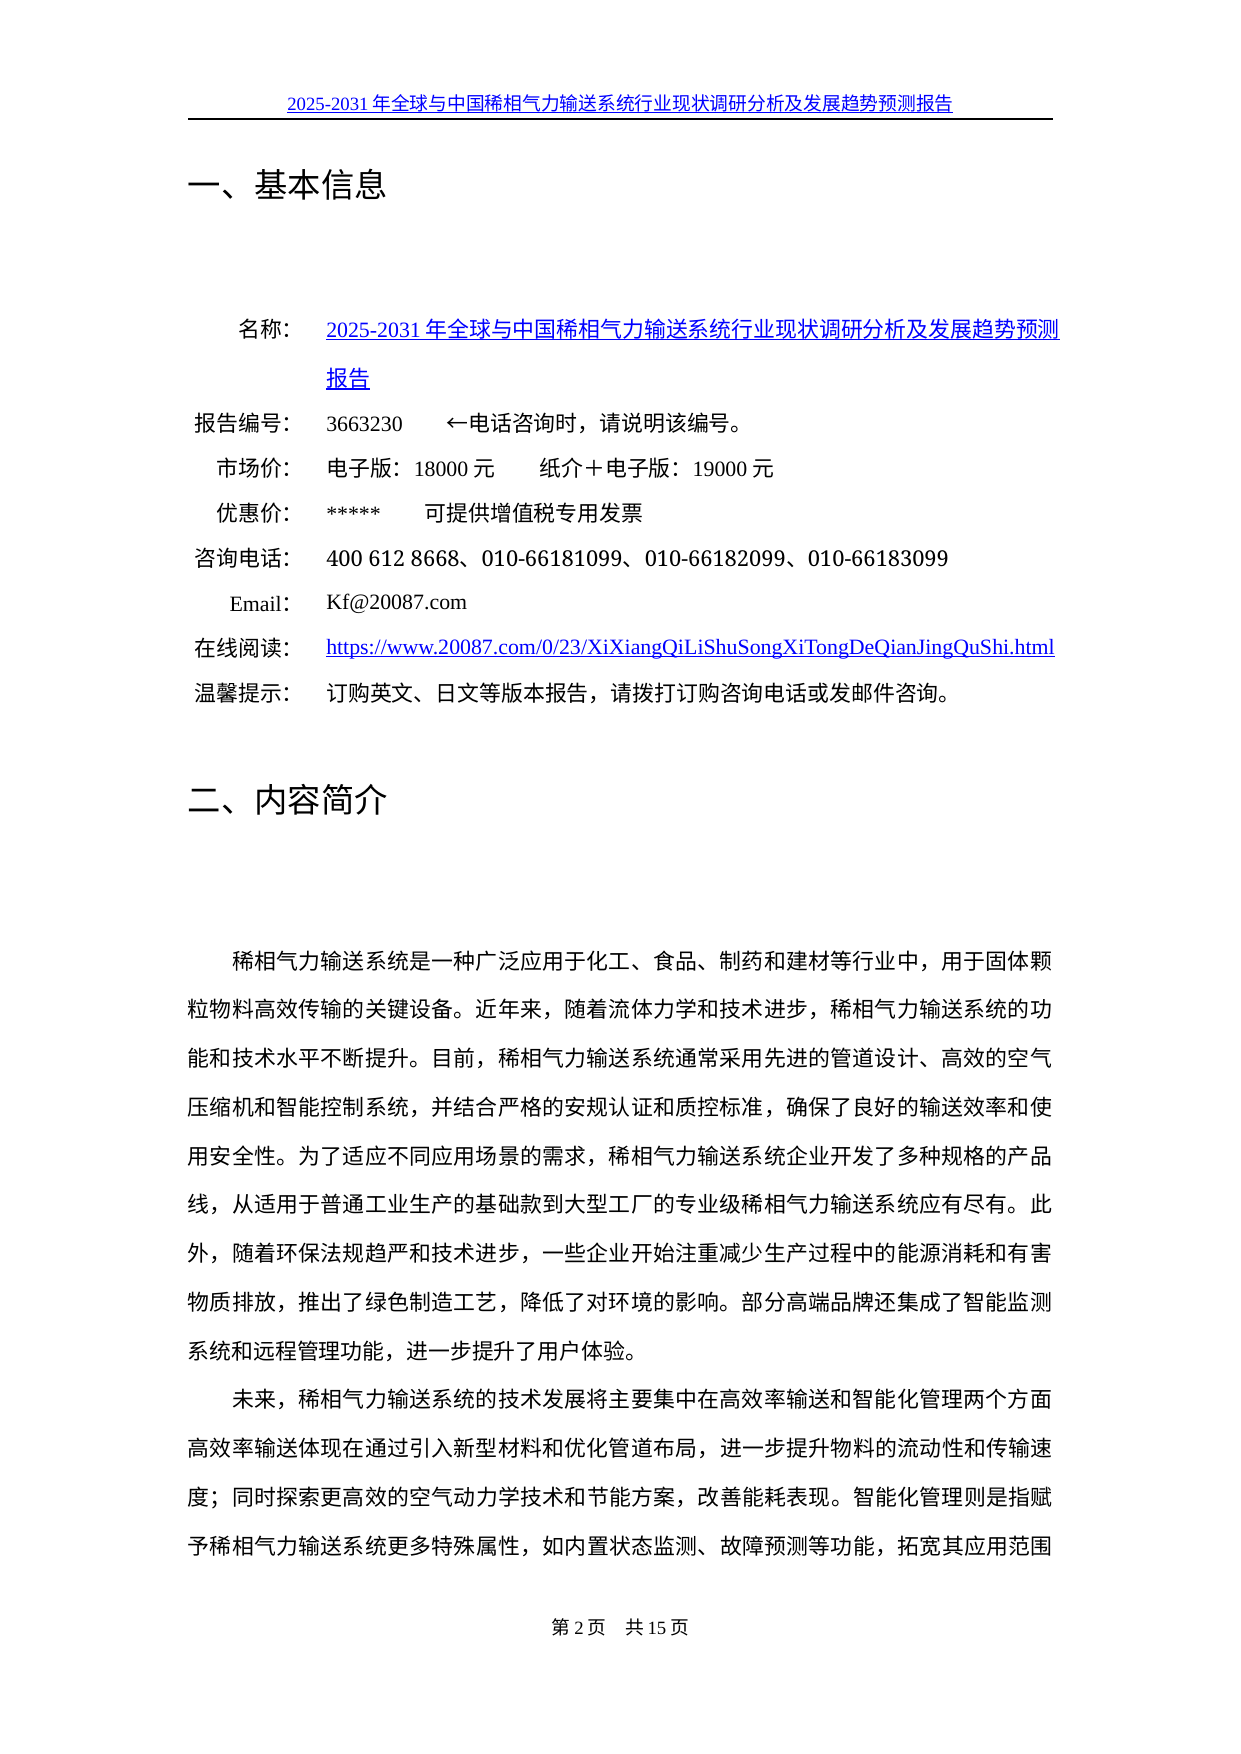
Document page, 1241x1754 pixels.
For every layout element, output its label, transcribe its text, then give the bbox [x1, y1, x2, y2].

table_cell 电子版：18000 元 纸介＋电子版：19000 元 [315, 450, 1073, 495]
table_cell 市场价： [167, 450, 315, 495]
table_cell 报告编号： [167, 405, 315, 450]
table_cell 400 612 8668、010-66181099、010-66182099、010-66183099 [315, 540, 1073, 585]
table_header 名称： [167, 312, 315, 405]
table_cell Email： [167, 585, 315, 630]
table_cell 3663230 ←电话咨询时，请说明该编号。 [315, 405, 1073, 450]
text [187, 943, 1053, 1561]
title 二、内容简介 [187, 766, 1053, 831]
table_cell Kf@20087.com [315, 585, 1073, 630]
table_cell [315, 630, 1073, 675]
title 一、基本信息 [187, 150, 1053, 215]
table_header 2025-2031年全球与中国稀相气力输送系统行业现状调研分析及发展趋势预测报告 [315, 312, 1073, 405]
table_cell 订购英文、日文等版本报告，请拨打订购咨询电话或发邮件咨询。 [315, 675, 1073, 720]
table_cell ***** 可提供增值税专用发票 [315, 495, 1073, 540]
table_cell 温馨提示： [167, 675, 315, 720]
table_cell 优惠价： [167, 495, 315, 540]
table_cell 在线阅读： [167, 630, 315, 675]
table_cell 咨询电话： [167, 540, 315, 585]
